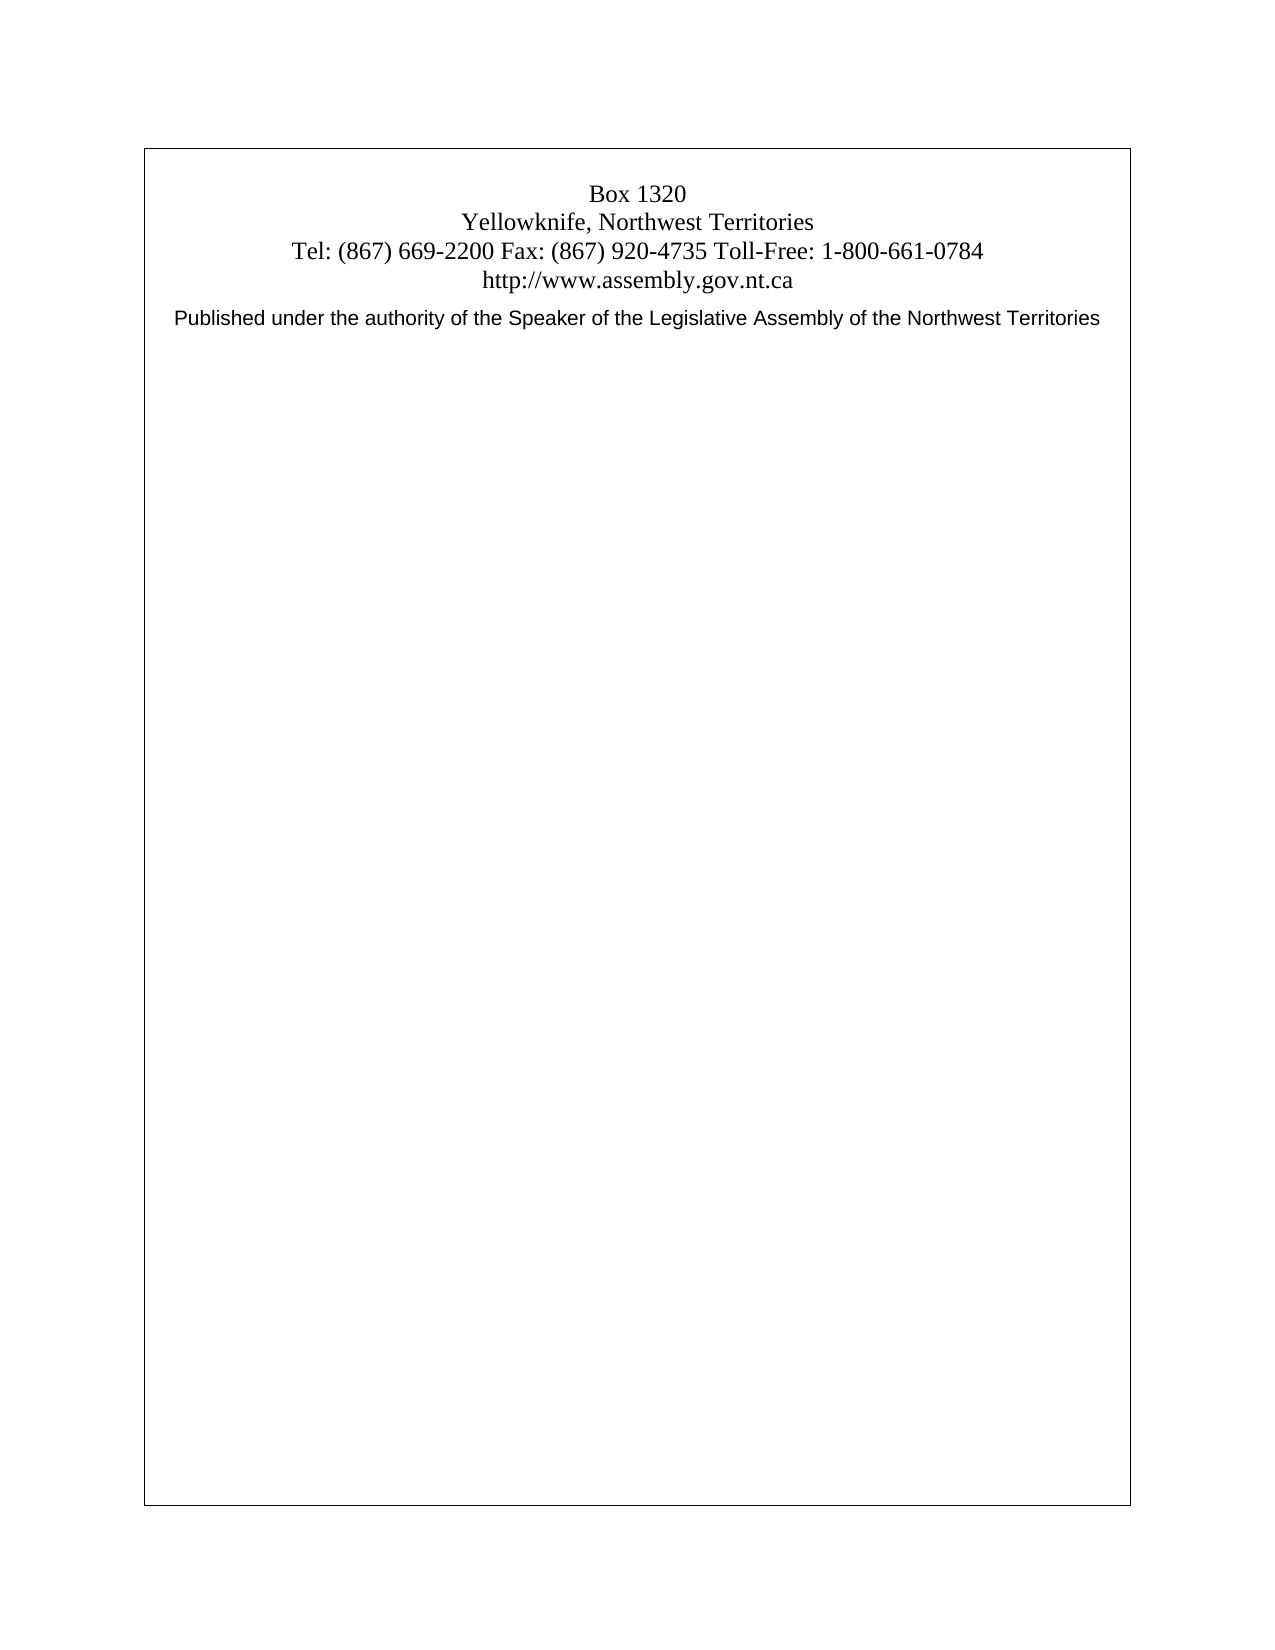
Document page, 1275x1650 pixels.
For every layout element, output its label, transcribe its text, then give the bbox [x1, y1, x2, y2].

text http://www.assembly.gov.nt.ca [150, 265, 1125, 294]
text Published under the authority of the Speaker of the Legislative Assembly of the [150, 306, 1125, 330]
text Tel: (867) 669-2200 Fax: (867) 920-4735 Toll-Free: 1-800-661-0784 [150, 236, 1125, 265]
